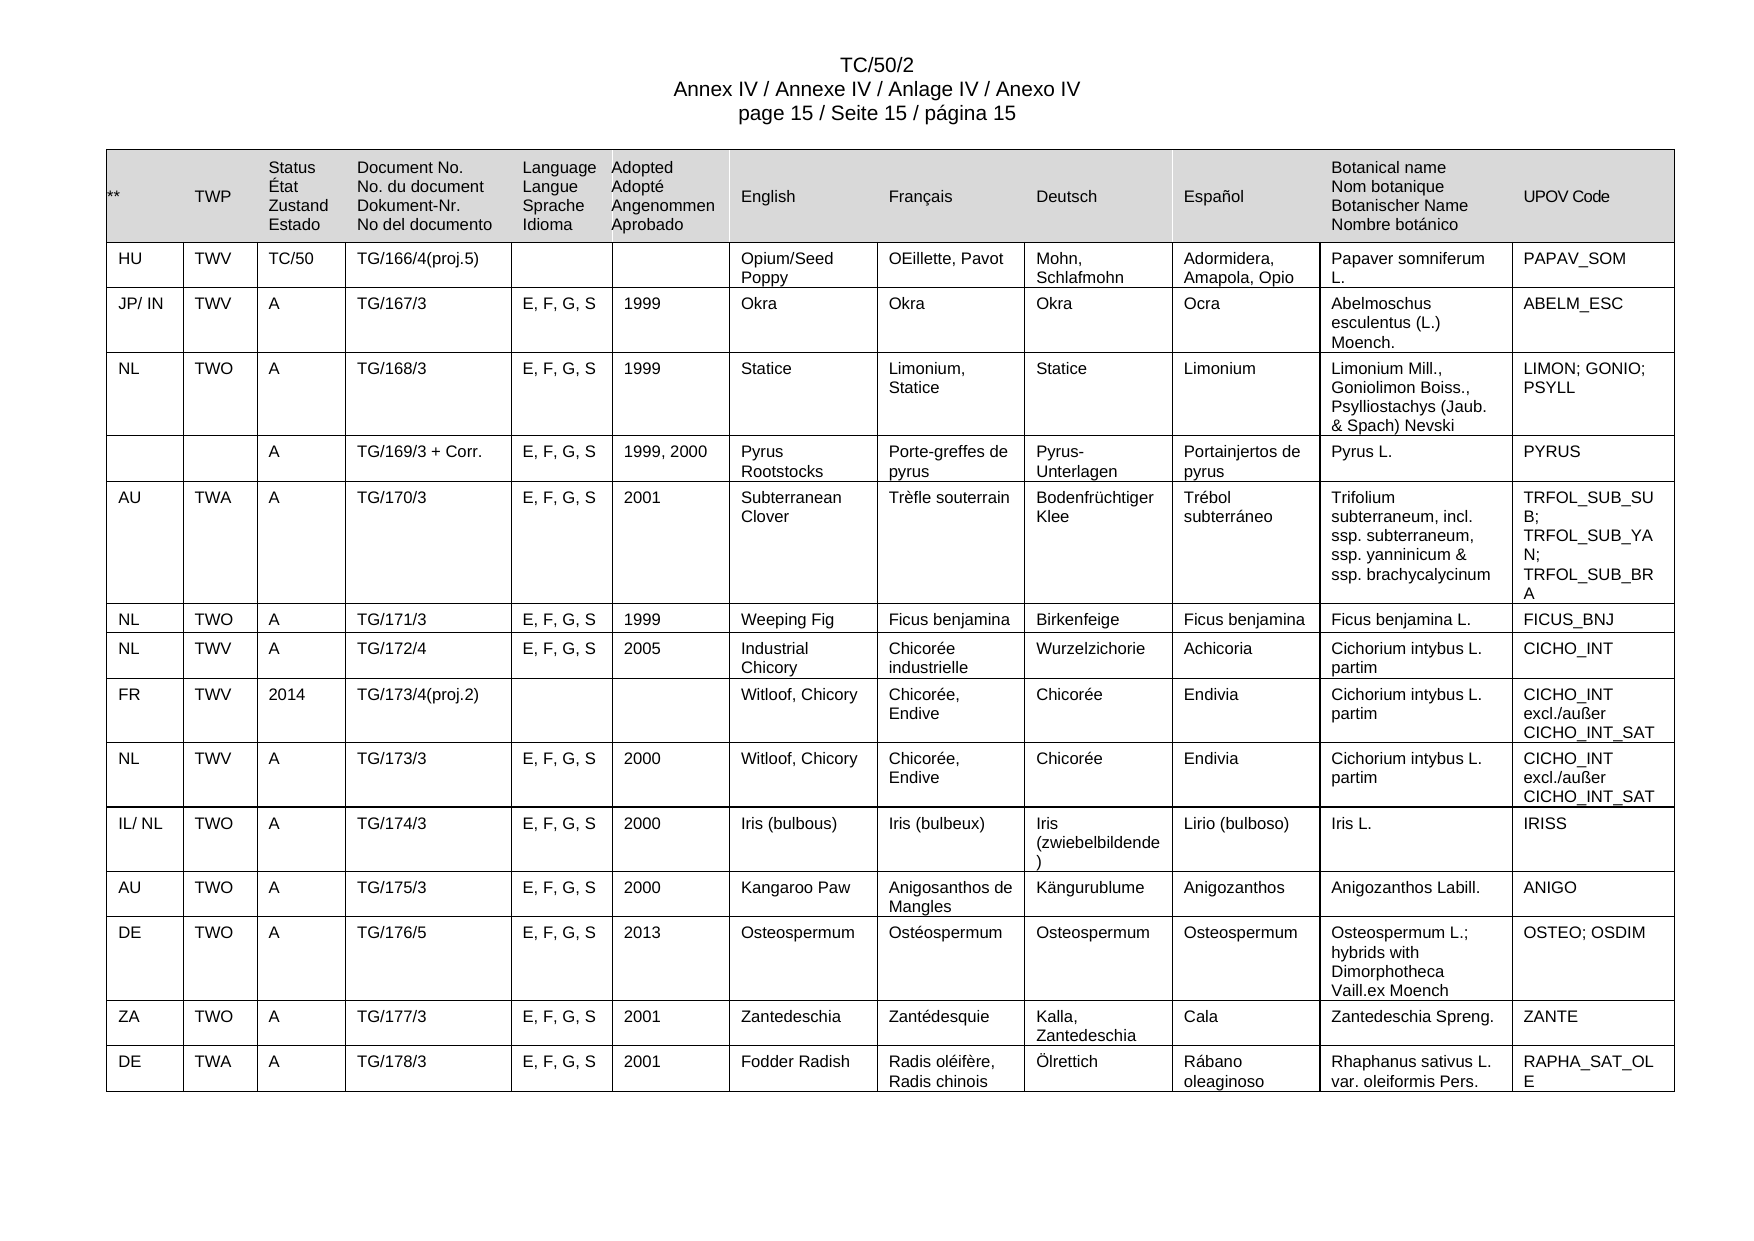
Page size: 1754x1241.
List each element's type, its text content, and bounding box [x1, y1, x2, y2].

table_header UPOV Code [1512, 150, 1674, 242]
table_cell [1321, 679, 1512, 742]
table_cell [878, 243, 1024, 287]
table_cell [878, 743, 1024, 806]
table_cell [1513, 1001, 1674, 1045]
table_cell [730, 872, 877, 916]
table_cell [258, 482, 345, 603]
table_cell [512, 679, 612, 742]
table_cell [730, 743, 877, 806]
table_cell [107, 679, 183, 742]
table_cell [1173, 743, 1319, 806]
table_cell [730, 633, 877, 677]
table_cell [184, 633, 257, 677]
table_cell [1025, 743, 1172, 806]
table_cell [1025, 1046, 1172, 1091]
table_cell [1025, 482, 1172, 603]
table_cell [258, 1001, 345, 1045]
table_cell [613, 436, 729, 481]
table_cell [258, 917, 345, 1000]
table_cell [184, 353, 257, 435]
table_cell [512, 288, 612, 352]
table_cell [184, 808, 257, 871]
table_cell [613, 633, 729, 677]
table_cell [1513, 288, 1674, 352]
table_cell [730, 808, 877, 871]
table_header Español [1173, 150, 1320, 242]
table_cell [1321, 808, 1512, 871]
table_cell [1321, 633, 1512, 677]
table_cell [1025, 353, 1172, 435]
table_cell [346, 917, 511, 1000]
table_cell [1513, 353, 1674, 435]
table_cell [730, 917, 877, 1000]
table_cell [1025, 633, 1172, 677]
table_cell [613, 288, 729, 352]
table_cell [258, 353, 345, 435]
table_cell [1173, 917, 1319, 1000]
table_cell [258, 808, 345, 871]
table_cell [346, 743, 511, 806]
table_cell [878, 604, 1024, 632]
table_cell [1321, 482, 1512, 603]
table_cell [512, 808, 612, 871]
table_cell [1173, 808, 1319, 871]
table_header Adopted Adopté Angenommen Aprobado [613, 150, 729, 242]
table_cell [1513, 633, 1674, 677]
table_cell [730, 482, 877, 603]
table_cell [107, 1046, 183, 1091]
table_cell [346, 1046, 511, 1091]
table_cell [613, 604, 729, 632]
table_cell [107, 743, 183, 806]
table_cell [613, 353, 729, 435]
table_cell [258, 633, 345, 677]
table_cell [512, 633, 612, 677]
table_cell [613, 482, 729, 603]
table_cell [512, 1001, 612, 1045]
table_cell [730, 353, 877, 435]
table_header Botanical name Nom botanique Botanischer Name Nombre botánico [1320, 150, 1512, 242]
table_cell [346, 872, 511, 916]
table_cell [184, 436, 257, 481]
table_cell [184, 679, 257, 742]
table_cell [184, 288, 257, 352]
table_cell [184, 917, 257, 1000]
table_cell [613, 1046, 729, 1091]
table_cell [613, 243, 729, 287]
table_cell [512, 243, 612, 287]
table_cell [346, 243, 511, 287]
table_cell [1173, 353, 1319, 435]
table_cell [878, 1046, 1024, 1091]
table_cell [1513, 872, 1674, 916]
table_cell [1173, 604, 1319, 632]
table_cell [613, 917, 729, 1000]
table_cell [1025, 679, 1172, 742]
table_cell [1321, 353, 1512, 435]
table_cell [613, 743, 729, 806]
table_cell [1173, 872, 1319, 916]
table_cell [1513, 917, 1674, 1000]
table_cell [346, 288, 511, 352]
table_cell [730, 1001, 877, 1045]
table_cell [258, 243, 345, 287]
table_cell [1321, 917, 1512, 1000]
table_header Language Langue Sprache Idioma [511, 150, 612, 242]
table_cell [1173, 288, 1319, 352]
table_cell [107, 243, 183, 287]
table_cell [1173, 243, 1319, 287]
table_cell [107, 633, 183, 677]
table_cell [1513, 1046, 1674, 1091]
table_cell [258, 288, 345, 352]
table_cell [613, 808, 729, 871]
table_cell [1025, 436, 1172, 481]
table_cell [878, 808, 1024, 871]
table_header Status État Zustand Estado [257, 150, 346, 242]
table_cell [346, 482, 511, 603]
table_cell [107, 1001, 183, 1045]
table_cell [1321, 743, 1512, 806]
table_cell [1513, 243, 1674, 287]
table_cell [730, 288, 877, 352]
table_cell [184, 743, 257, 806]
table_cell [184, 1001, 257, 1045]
table_header ** [107, 150, 183, 242]
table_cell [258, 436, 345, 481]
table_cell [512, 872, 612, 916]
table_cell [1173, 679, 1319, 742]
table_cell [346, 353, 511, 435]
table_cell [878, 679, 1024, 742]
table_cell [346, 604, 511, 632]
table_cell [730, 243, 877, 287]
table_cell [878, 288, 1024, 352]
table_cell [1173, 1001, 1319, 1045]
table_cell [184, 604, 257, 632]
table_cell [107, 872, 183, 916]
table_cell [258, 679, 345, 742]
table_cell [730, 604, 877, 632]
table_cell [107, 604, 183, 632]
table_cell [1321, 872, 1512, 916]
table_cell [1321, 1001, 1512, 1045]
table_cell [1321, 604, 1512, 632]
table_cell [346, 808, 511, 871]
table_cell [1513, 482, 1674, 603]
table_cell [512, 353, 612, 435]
table_header Deutsch [1025, 150, 1172, 242]
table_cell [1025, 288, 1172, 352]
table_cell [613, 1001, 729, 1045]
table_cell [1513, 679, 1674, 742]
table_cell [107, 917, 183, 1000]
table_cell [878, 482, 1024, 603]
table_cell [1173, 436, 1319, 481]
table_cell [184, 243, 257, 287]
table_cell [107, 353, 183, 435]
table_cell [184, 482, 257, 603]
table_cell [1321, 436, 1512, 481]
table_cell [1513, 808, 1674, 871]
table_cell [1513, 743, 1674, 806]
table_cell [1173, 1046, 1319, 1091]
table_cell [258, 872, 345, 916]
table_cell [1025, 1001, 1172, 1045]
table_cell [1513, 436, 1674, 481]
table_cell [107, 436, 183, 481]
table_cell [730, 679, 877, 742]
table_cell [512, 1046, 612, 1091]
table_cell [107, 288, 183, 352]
table_header Français [877, 150, 1025, 242]
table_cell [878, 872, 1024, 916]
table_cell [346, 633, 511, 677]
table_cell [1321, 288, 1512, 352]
table_header Document No. No. du document Dokument-Nr. No del documento [346, 150, 511, 242]
table_header TWP [183, 150, 257, 242]
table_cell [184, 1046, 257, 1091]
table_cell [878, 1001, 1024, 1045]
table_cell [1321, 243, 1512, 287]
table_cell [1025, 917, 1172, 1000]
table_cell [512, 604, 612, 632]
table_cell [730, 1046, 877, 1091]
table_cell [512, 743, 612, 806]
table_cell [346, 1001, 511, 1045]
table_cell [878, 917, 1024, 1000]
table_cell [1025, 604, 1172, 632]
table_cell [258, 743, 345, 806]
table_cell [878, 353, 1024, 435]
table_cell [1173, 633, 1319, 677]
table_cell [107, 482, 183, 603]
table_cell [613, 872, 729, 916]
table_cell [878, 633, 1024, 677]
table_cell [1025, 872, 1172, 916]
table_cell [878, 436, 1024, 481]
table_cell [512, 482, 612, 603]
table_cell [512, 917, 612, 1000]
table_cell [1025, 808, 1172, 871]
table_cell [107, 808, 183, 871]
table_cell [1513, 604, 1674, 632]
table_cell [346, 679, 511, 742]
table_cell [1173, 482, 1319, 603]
table_header English [730, 150, 877, 242]
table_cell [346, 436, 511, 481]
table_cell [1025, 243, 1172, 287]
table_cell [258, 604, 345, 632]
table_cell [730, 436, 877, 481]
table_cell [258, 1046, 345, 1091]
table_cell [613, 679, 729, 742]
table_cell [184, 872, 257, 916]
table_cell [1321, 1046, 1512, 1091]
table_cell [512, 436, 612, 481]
